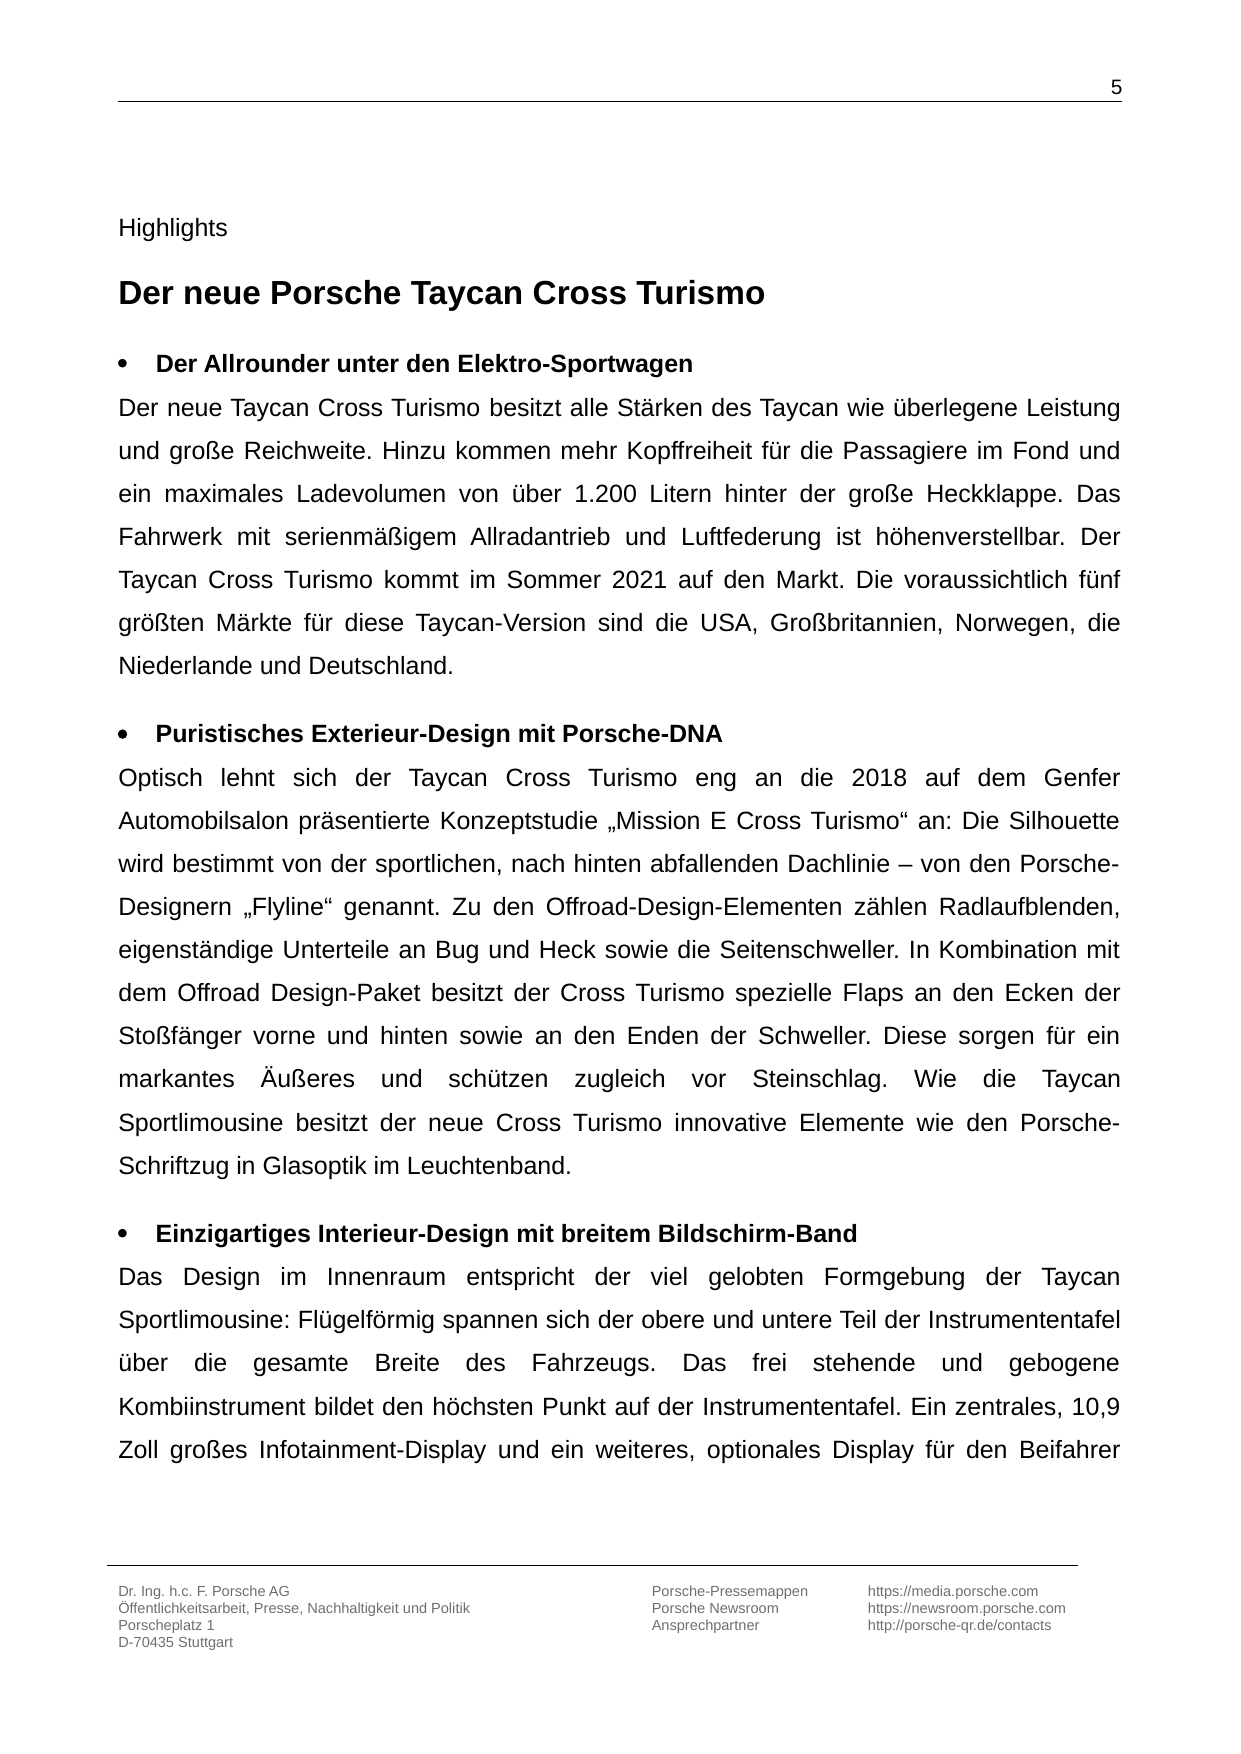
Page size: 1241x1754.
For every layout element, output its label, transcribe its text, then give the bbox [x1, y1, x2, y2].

text Der neue Taycan Cross Turismo besitzt alle Stärken des Taycan wie überlegene Leistung und große Reichweite. Hinzu kommen mehr Kopffreiheit für die Passagiere im Fond und ein maximales Ladevolumen von über 1.200 Litern hinter der große Heckklappe. Das Fahrwerk mit serienmäßigem Allradantrieb und Luftfederung ist höhenverstellbar. Der Taycan Cross Turismo kommt im Sommer 2021 auf den Markt. Die voraussichtlich fünf größten Märkte für diese Taycan-Version sind die USA, Großbritannien, Norwegen, die Niederlande und Deutschland. [118, 392, 1122, 680]
text Der neue Porsche Taycan Cross Turismo [118, 273, 1122, 312]
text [118, 1262, 1122, 1463]
list Einzigartiges Interieur-Design mit breitem Bildschirm-Band [118, 1219, 1122, 1248]
list Der Allrounder unter den Elektro-Sportwagen [118, 349, 1122, 378]
title Highlights [118, 213, 1122, 242]
list Puristisches Exterieur-Design mit Porsche-DNA [118, 719, 1122, 748]
text Optisch lehnt sich der Taycan Cross Turismo eng an die 2018 auf dem Genfer Automobilsalon präsentierte Konzeptstudie „Mission E Cross Turismo“ an: Die Silhouette wird bestimmt von der sportlichen, nach hinten abfallenden Dachlinie – von den Porsche-Designern „Flyline“ genannt. Zu den Offroad-Design-Elementen zählen Radlaufblenden, eigenständige Unterteile an Bug und Heck sowie die Seitenschweller. In Kombination mit dem Offroad Design-Paket besitzt der Cross Turismo spezielle Flaps an den Ecken der Stoßfänger vorne und hinten sowie an den Enden der Schweller. Diese sorgen für ein markantes Äußeres und schützen zugleich vor Steinschlag. Wie die Taycan Sportlimousine besitzt der neue Cross Turismo innovative Elemente wie den Porsche-Schriftzug in Glasoptik im Leuchtenband. [118, 763, 1122, 1179]
